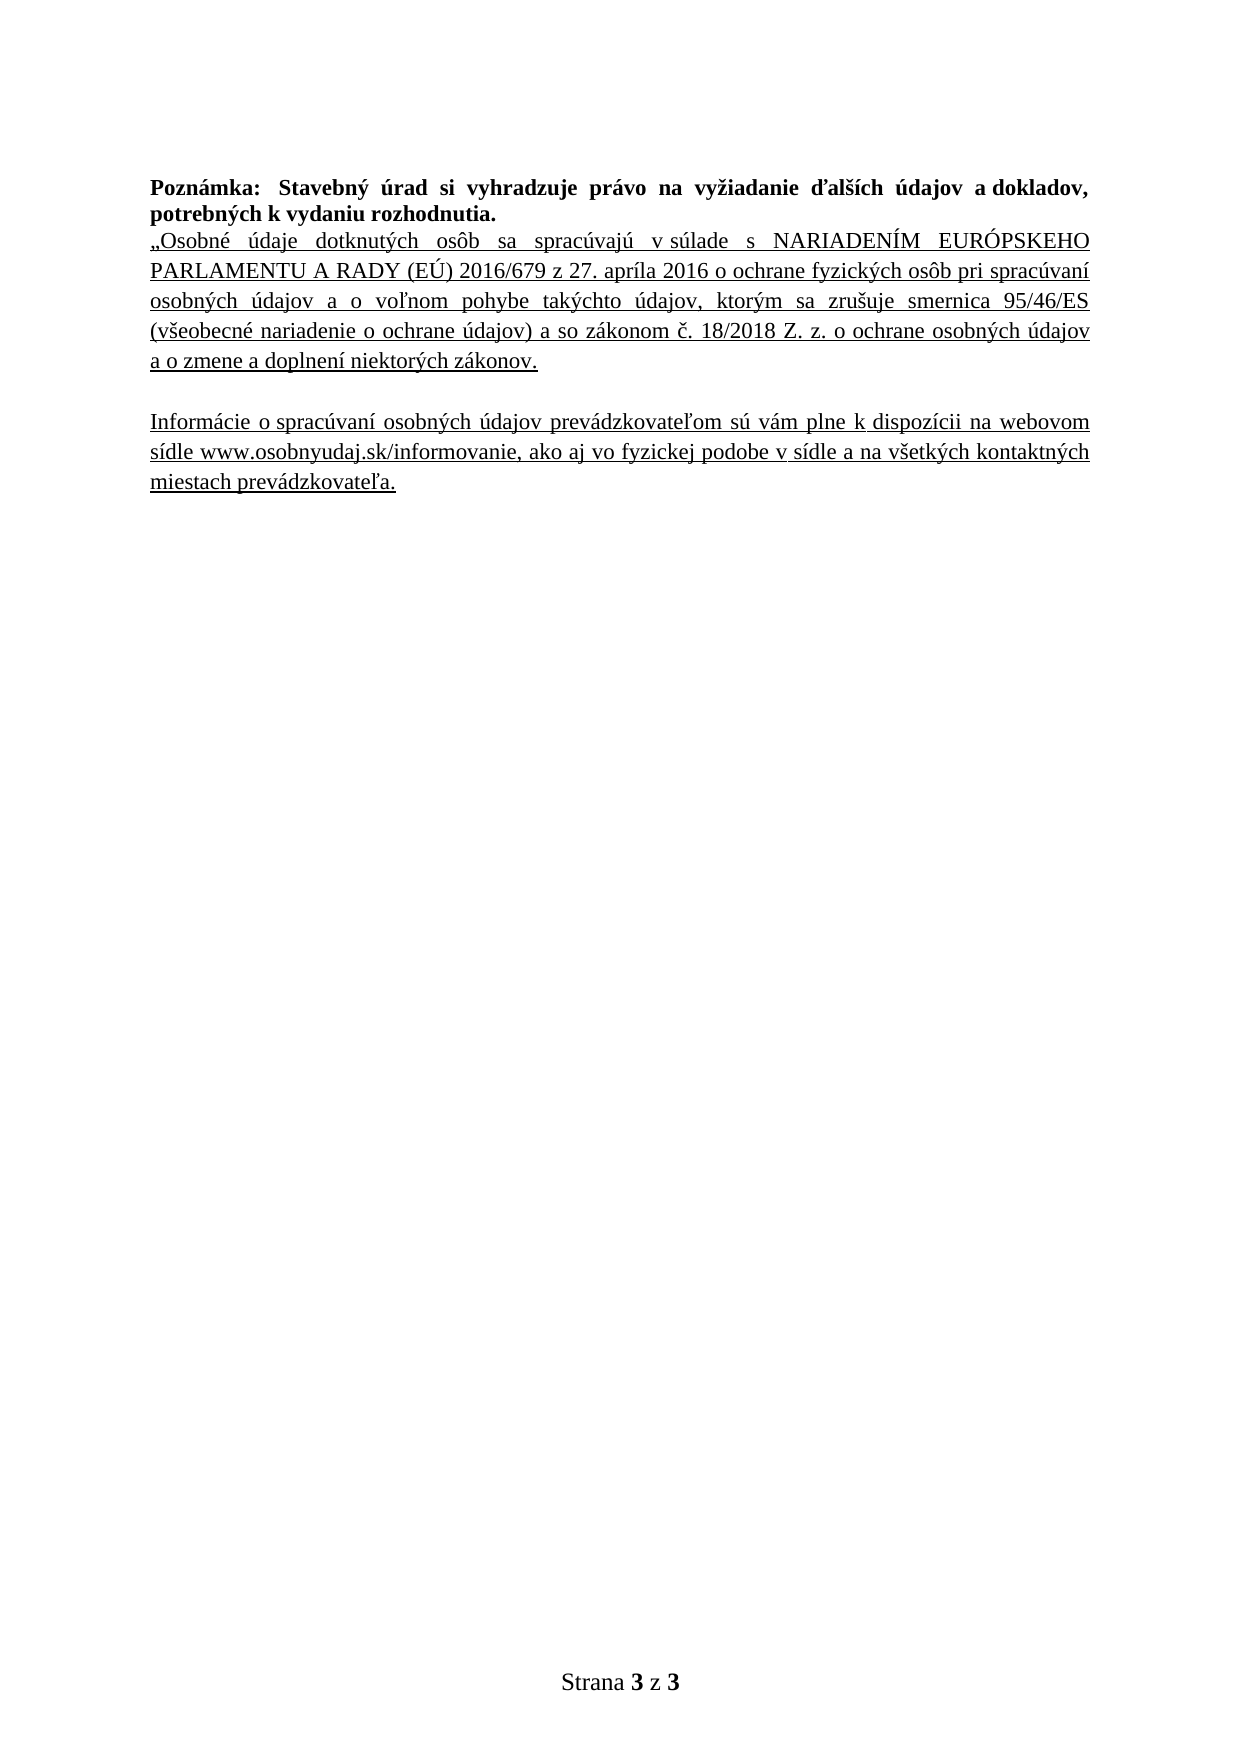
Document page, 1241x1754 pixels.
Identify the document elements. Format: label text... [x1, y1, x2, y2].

text Poznámka: Stavebný úrad si vyhradzuje právo na vyžiadanie ďalších údajov a dokladov, potrebných k vydaniu rozhodnutia. [150, 174, 1090, 227]
text Informácie o spracúvaní osobných údajov prevádzkovateľom sú vám plne k dispozícii na webovom sídle www.osobnyudaj.sk/informovanie, ako aj vo fyzickej podobe v sídle a na všetkých kontaktných miestach prevádzkovateľa. [150, 408, 1090, 431]
text Informácie o spracúvaní osobných údajov prevádzkovateľom sú vám plne k dispozícii na webovom sídle www.osobnyudaj.sk/informovanie, ako aj vo fyzickej podobe v sídle a na všetkých kontaktných miestach prevádzkovateľa. [150, 462, 1090, 495]
text „Osobné údaje dotknutých osôb sa spracúvajú v súlade s NARIADENÍM EURÓPSKEHO PARLAMENTU A RADY (EÚ) 2016/679 z 27. apríla 2016 o ochrane fyzických osôb pri spracúvaní osobných údajov a o voľnom pohybe takýchto údajov, ktorým sa zrušuje smernica 95/46/ES (všeobecné nariadenie o ochrane údajov) a so zákonom č. 18/2018 Z. z. o ochrane osobných údajov a o zmene a doplnení niektorých zákonov. [150, 311, 1090, 340]
text „Osobné údaje dotknutých osôb sa spracúvajú v súlade s NARIADENÍM EURÓPSKEHO PARLAMENTU A RADY (EÚ) 2016/679 z 27. apríla 2016 o ochrane fyzických osôb pri spracúvaní osobných údajov a o voľnom pohybe takýchto údajov, ktorým sa zrušuje smernica 95/46/ES (všeobecné nariadenie o ochrane údajov) a so zákonom č. 18/2018 Z. z. o ochrane osobných údajov a o zmene a doplnení niektorých zákonov. [150, 341, 1090, 374]
text Informácie o spracúvaní osobných údajov prevádzkovateľom sú vám plne k dispozícii na webovom sídle www.osobnyudaj.sk/informovanie, ako aj vo fyzickej podobe v sídle a na všetkých kontaktných miestach prevádzkovateľa. [150, 432, 1090, 461]
text „Osobné údaje dotknutých osôb sa spracúvajú v súlade s NARIADENÍM EURÓPSKEHO PARLAMENTU A RADY (EÚ) 2016/679 z 27. apríla 2016 o ochrane fyzických osôb pri spracúvaní osobných údajov a o voľnom pohybe takýchto údajov, ktorým sa zrušuje smernica 95/46/ES (všeobecné nariadenie o ochrane údajov) a so zákonom č. 18/2018 Z. z. o ochrane osobných údajov a o zmene a doplnení niektorých zákonov. [150, 281, 1090, 310]
text „Osobné údaje dotknutých osôb sa spracúvajú v súlade s NARIADENÍM EURÓPSKEHO PARLAMENTU A RADY (EÚ) 2016/679 z 27. apríla 2016 o ochrane fyzických osôb pri spracúvaní osobných údajov a o voľnom pohybe takýchto údajov, ktorým sa zrušuje smernica 95/46/ES (všeobecné nariadenie o ochrane údajov) a so zákonom č. 18/2018 Z. z. o ochrane osobných údajov a o zmene a doplnení niektorých zákonov. [150, 251, 1090, 280]
